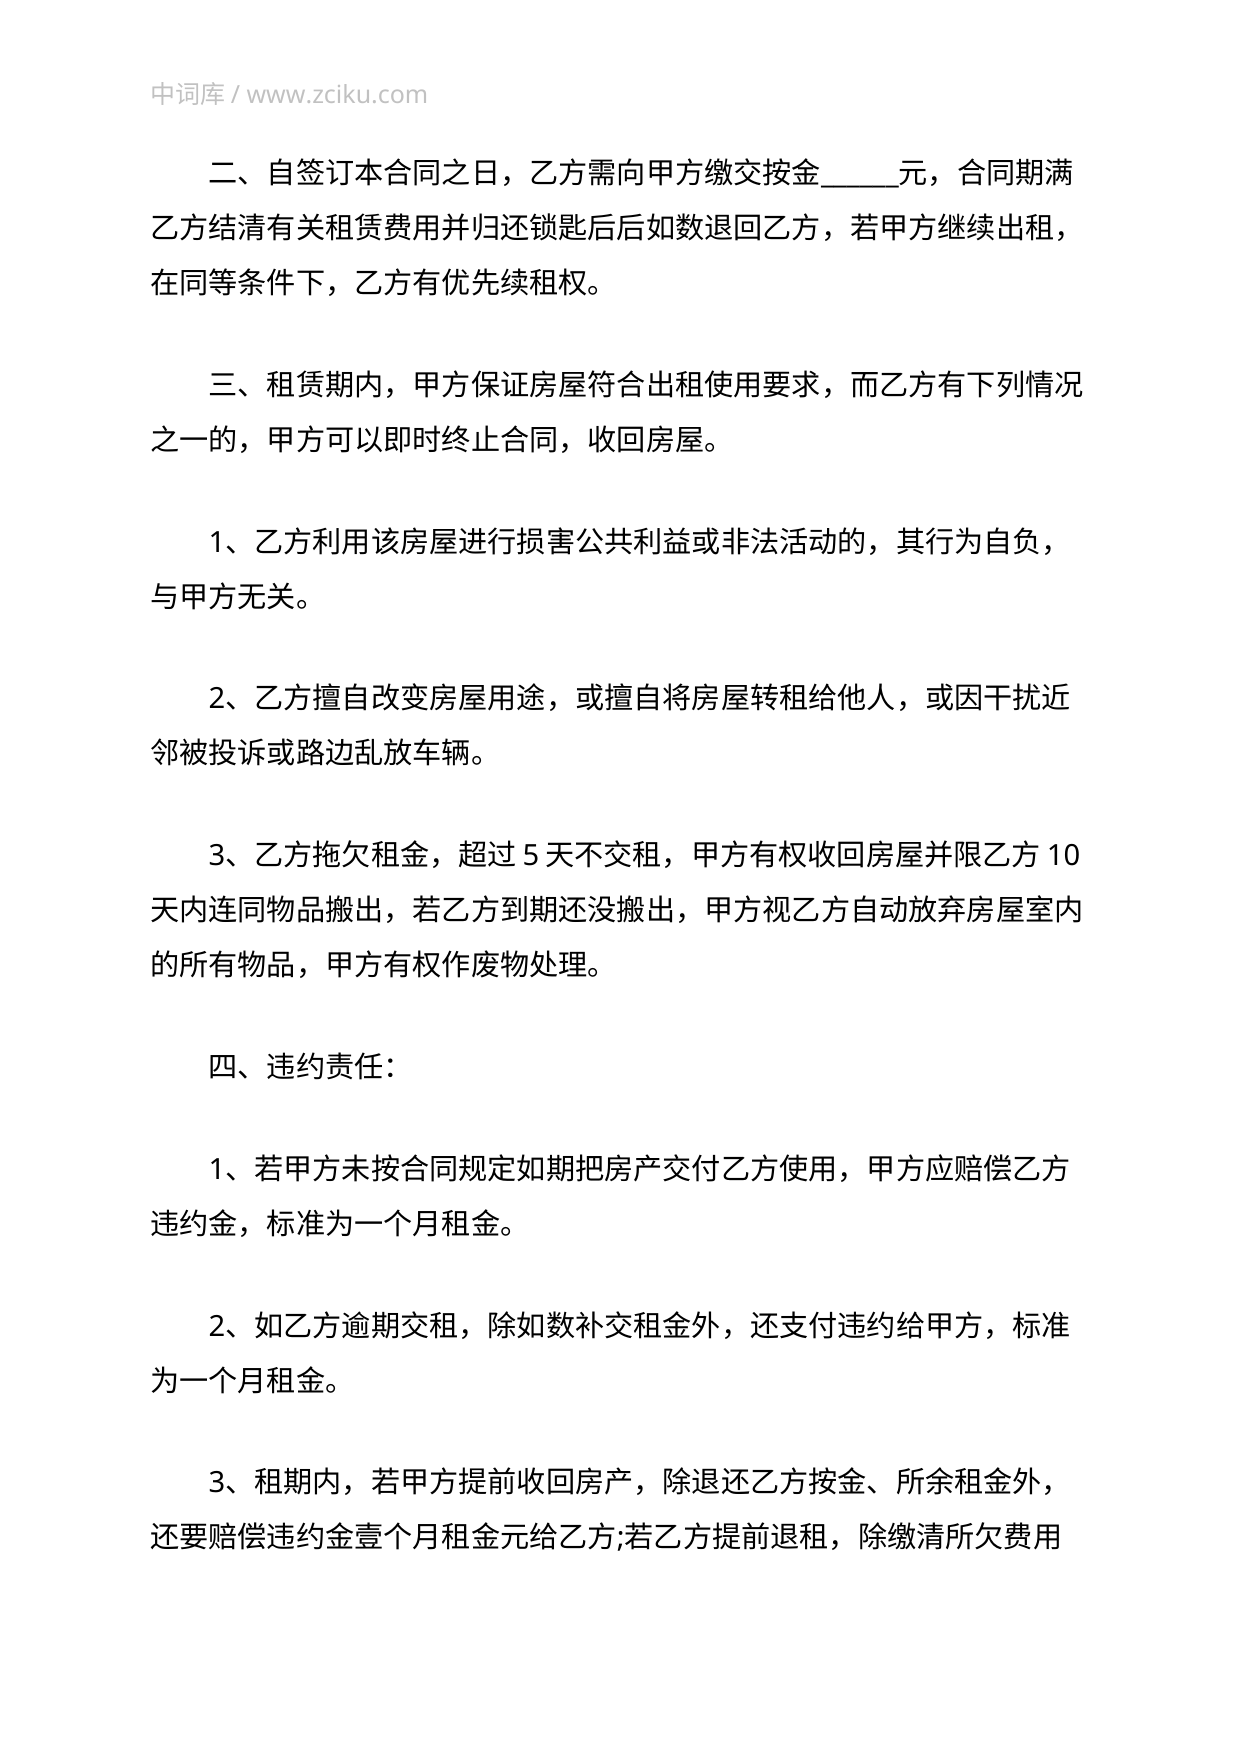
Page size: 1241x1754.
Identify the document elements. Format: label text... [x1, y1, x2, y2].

text 2、如乙方逾期交租，除如数补交租金外，还支付违约给甲方，标准为一个月租金。 [150, 1302, 1090, 1399]
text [150, 1459, 1090, 1556]
text 3、乙方拖欠租金，超过5天不交租，甲方有权收回房屋并限乙方10天内连同物品搬出，若乙方到期还没搬出，甲方视乙方自动放弃房屋室内的所有物品，甲方有权作废物处理。 [150, 832, 1090, 984]
text 1、若甲方未按合同规定如期把房产交付乙方使用，甲方应赔偿乙方违约金，标准为一个月租金。 [150, 1145, 1090, 1243]
text 四、违约责任： [150, 1043, 1090, 1086]
text 二、自签订本合同之日，乙方需向甲方缴交按金______元，合同期满乙方结清有关租赁费用并归还锁匙后后如数退回乙方，若甲方继续出租，在同等条件下，乙方有优先续租权。 [150, 150, 1090, 302]
text 三、租赁期内，甲方保证房屋符合出租使用要求，而乙方有下列情况之一的，甲方可以即时终止合同，收回房屋。 [150, 362, 1090, 459]
text 2、乙方擅自改变房屋用途，或擅自将房屋转租给他人，或因干扰近邻被投诉或路边乱放车辆。 [150, 675, 1090, 772]
text 1、乙方利用该房屋进行损害公共利益或非法活动的，其行为自负，与甲方无关。 [150, 518, 1090, 616]
